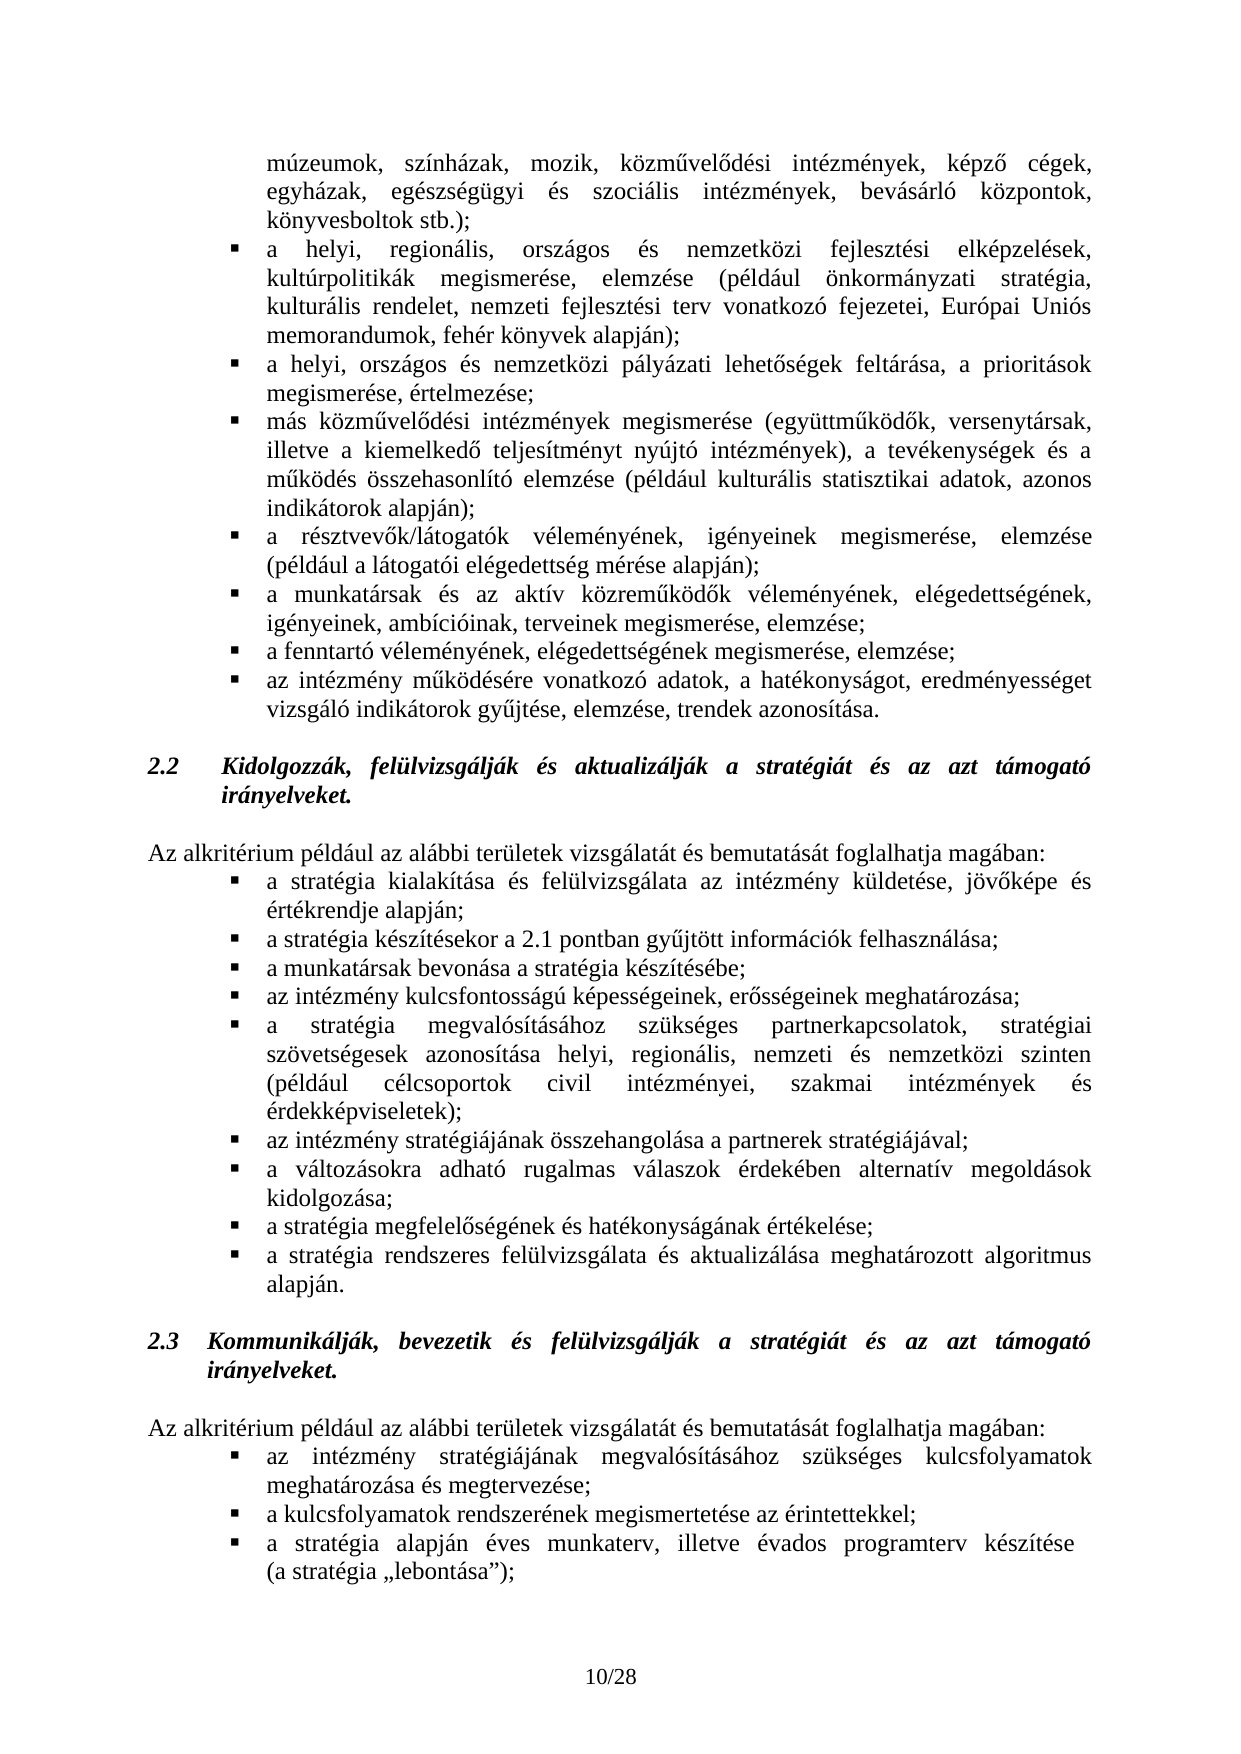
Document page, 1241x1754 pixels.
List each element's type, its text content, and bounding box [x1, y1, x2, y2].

list az intézmény kulcsfontosságú képességeinek, erősségeinek meghatározása; [229, 981, 1092, 1010]
text 2.3 Kommunikálják, bevezetik és felülvizsgálják a stratégiát és az azt támogató irányelveket. [148, 1326, 1092, 1384]
list a fenntartó véleményének, elégedettségének megismerése, elemzése; [229, 636, 1092, 665]
list a stratégia megfelelőségének és hatékonyságának értékelése; [229, 1211, 1092, 1240]
list más közművelődési intézmények megismerése (együttműködők, versenytársak, illetve a kiemelkedő teljesítményt nyújtó intézmények), a tevékenységek és a működés összehasonlító elemzése (például kulturális statisztikai adatok, azonos indikátorok alapján); [229, 406, 1092, 521]
list a kulcsfolyamatok rendszerének megismertetése az érintettekkel; [229, 1499, 1092, 1528]
list a résztvevők/látogatók véleményének, igényeinek megismerése, elemzése (például a látogatói elégedettség mérése alapján); [229, 521, 1092, 579]
list a helyi, regionális, országos és nemzetközi fejlesztési elképzelések, kultúrpolitikák megismerése, elemzése (például önkormányzati stratégia, kulturális rendelet, nemzeti fejlesztési terv vonatkozó fejezetei, Európai Uniós memorandumok, fehér könyvek alapján); [229, 234, 1092, 349]
list a munkatársak és az aktív közreműködők véleményének, elégedettségének, igényeinek, ambícióinak, terveinek megismerése, elemzése; [229, 579, 1092, 636]
list a stratégia készítésekor a 2.1 pontban gyűjtött információk felhasználása; [229, 924, 1092, 953]
list a stratégia megvalósításához szükséges partnerkapcsolatok, stratégiai szövetségesek azonosítása helyi, regionális, nemzeti és nemzetközi szinten (például célcsoportok civil intézményei, szakmai intézmények és érdekképviseletek); [229, 1010, 1092, 1125]
list a stratégia alapján éves munkaterv, illetve évados programterv készítése (a stratégia „lebontása”); [229, 1528, 1092, 1585]
text Az alkritérium például az alábbi területek vizsgálatát és bemutatását foglalhatja magában: [148, 1413, 1092, 1441]
text 2.2 Kidolgozzák, felülvizsgálják és aktualizálják a stratégiát és az azt támogató irányelveket. [148, 751, 1092, 809]
list a stratégia rendszeres felülvizsgálata és aktualizálása meghatározott algoritmus alapján. [229, 1240, 1092, 1298]
list a változásokra adható rugalmas válaszok érdekében alternatív megoldások kidolgozása; [229, 1154, 1092, 1211]
list az intézmény stratégiájának megvalósításához szükséges kulcsfolyamatok meghatározása és megtervezése; [229, 1441, 1092, 1499]
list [229, 148, 1092, 234]
list a stratégia kialakítása és felülvizsgálata az intézmény küldetése, jövőképe és értékrendje alapján; [229, 866, 1092, 924]
text Az alkritérium például az alábbi területek vizsgálatát és bemutatását foglalhatja magában: [148, 838, 1092, 866]
list a helyi, országos és nemzetközi pályázati lehetőségek feltárása, a prioritások megismerése, értelmezése; [229, 349, 1092, 406]
list az intézmény működésére vonatkozó adatok, a hatékonyságot, eredményességet vizsgáló indikátorok gyűjtése, elemzése, trendek azonosítása. [229, 665, 1092, 723]
list az intézmény stratégiájának összehangolása a partnerek stratégiájával; [229, 1125, 1092, 1154]
list a munkatársak bevonása a stratégia készítésébe; [229, 953, 1092, 981]
